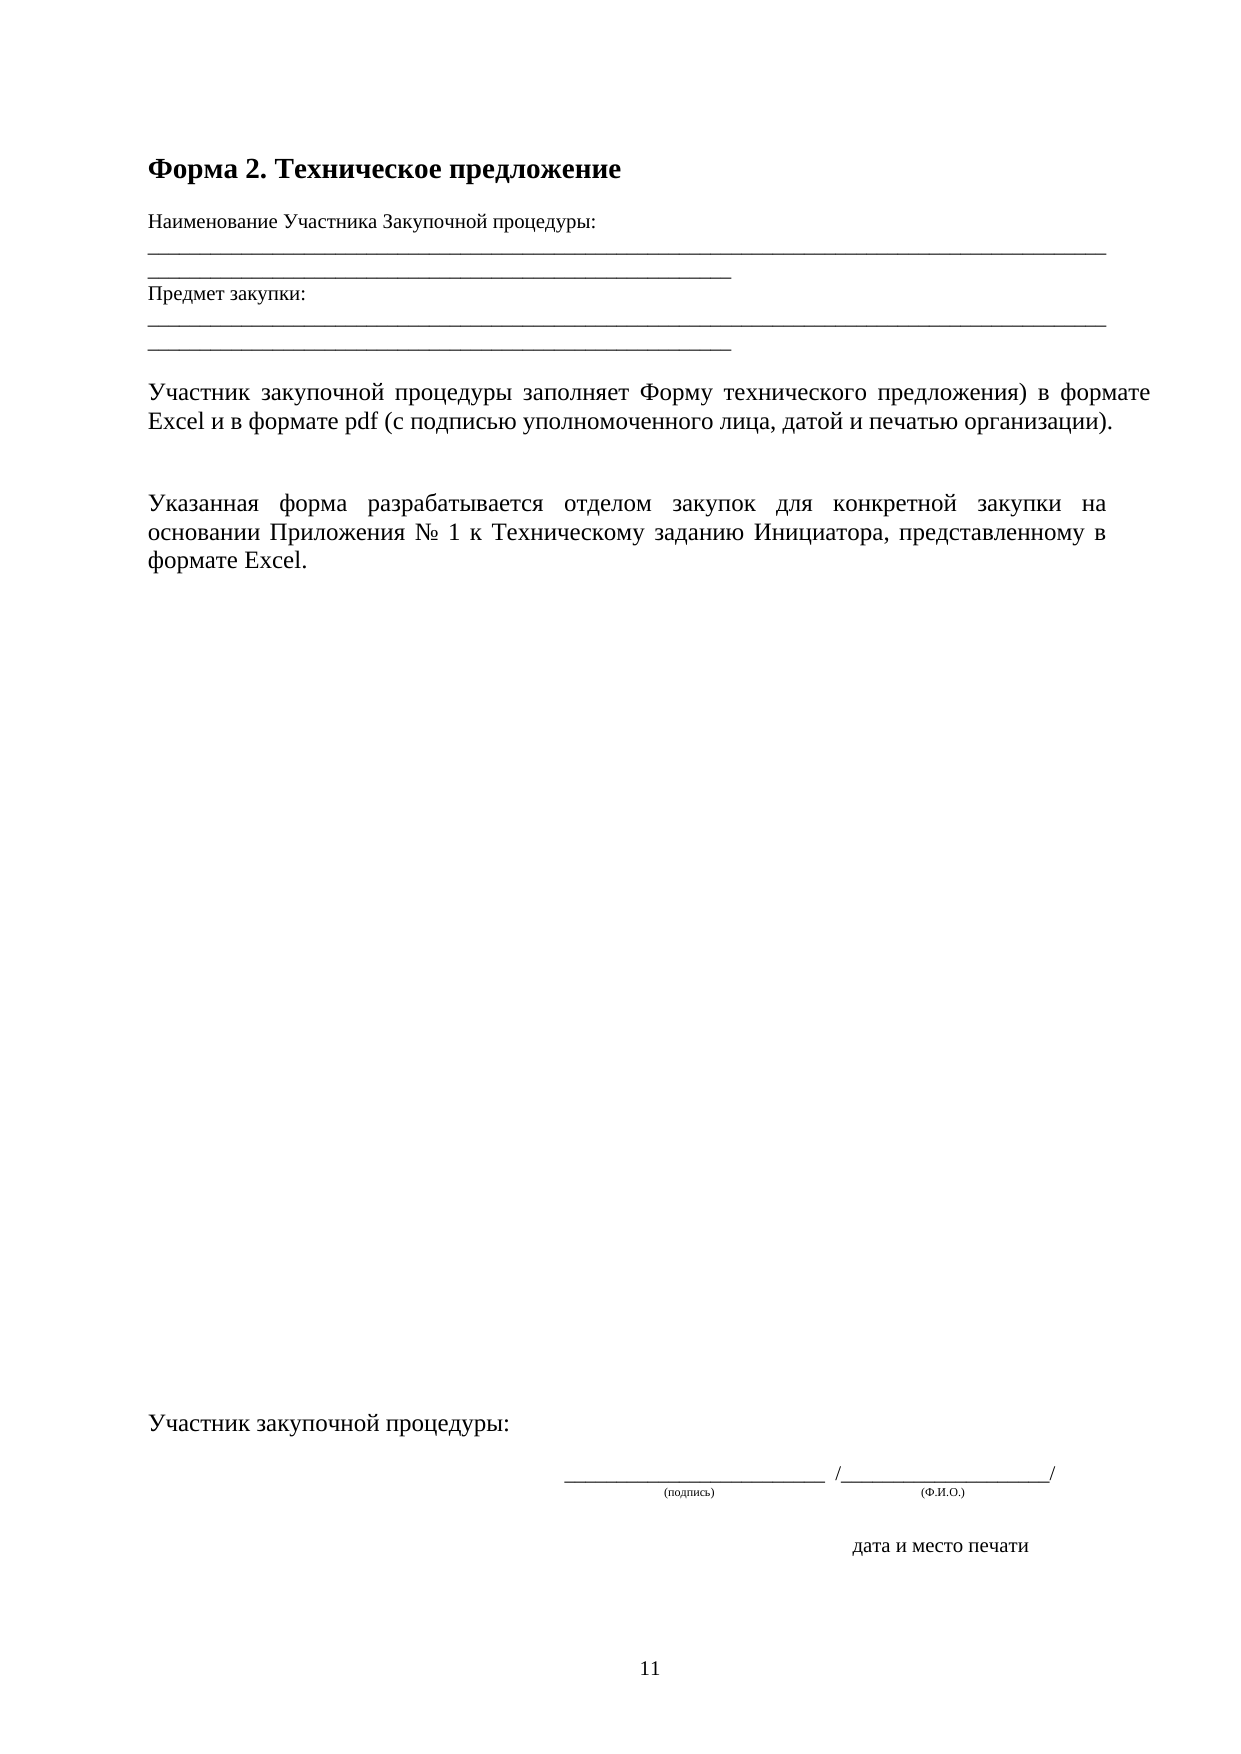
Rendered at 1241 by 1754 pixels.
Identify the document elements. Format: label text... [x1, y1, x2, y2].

text дата и место печати [148, 1533, 1152, 1557]
text ____________________________________________________________________________________________________________________________________________________ [148, 305, 1107, 353]
text (подпись) (Ф.И.О.) [148, 1485, 1152, 1509]
text _________________________ /____________________/ [148, 1461, 1152, 1485]
text Предмет закупки: [148, 281, 1107, 305]
text Наименование Участника Закупочной процедуры: ____________________________________________________________________________________________________________________________________________________ [148, 209, 1107, 281]
text Указанная форма разрабатывается отделом закупок для конкретной закупки на основании Приложения № 1 к Техническому заданию Инициатора, представленному в формате Excel. [148, 488, 1107, 574]
text Участник закупочной процедуры заполняет Форму технического предложения) в формате Excel и в формате pdf (с подписью уполномоченного лица, датой и печатью организации). [148, 377, 1152, 435]
text Участник закупочной процедуры: [148, 1408, 1152, 1437]
list Форма 2. Техническое предложение [148, 151, 1152, 185]
